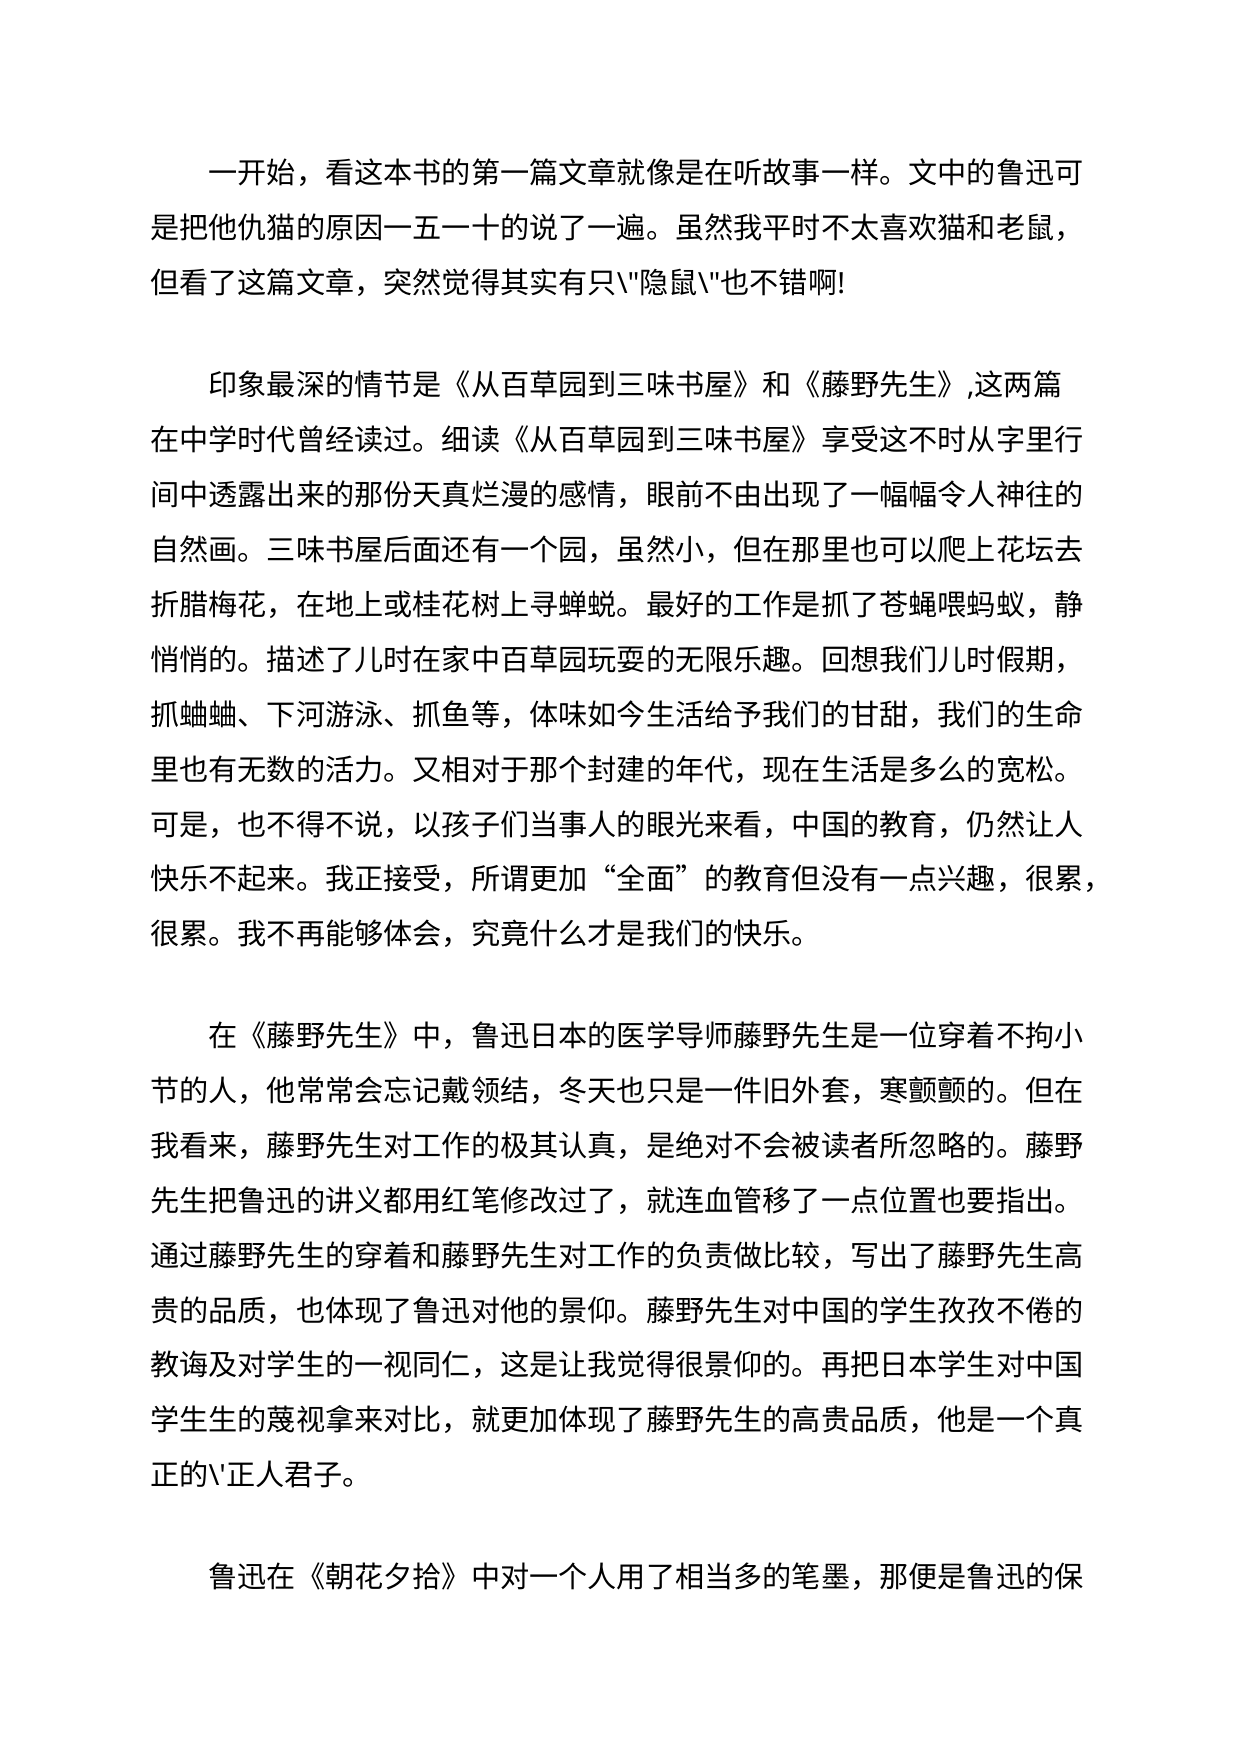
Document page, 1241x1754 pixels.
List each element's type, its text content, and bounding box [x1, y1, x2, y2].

text 在《藤野先生》中，鲁迅日本的医学导师藤野先生是一位穿着不拘小节的人，他常常会忘记戴领结，冬天也只是一件旧外套，寒颤颤的。但在我看来，藤野先生对工作的极其认真，是绝对不会被读者所忽略的。藤野先生把鲁迅的讲义都用红笔修改过了，就连血管移了一点位置也要指出。通过藤野先生的穿着和藤野先生对工作的负责做比较，写出了藤野先生高贵的品质，也体现了鲁迅对他的景仰。藤野先生对中国的学生孜孜不倦的教诲及对学生的一视同仁，这是让我觉得很景仰的。再把日本学生对中国学生生的蔑视拿来对比，就更加体现了藤野先生的高贵品质，他是一个真正的\'正人君子。 [150, 1013, 1090, 1494]
text 印象最深的情节是《从百草园到三味书屋》和《藤野先生》,这两篇在中学时代曾经读过。细读《从百草园到三味书屋》享受这不时从字里行间中透露出来的那份天真烂漫的感情，眼前不由出现了一幅幅令人神往的自然画。三味书屋后面还有一个园，虽然小，但在那里也可以爬上花坛去折腊梅花，在地上或桂花树上寻蝉蜕。最好的工作是抓了苍蝇喂蚂蚁，静悄悄的。描述了儿时在家中百草园玩耍的无限乐趣。回想我们儿时假期，抓蛐蛐、下河游泳、抓鱼等，体味如今生活给予我们的甘甜，我们的生命里也有无数的活力。又相对于那个封建的年代，现在生活是多么的宽松。可是，也不得不说，以孩子们当事人的眼光来看，中国的教育，仍然让人快乐不起来。我正接受，所谓更加“全面”的教育但没有一点兴趣，很累，很累。我不再能够体会，究竟什么才是我们的快乐。 [150, 362, 1090, 953]
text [150, 1554, 1090, 1596]
text 一开始，看这本书的第一篇文章就像是在听故事一样。文中的鲁迅可是把他仇猫的原因一五一十的说了一遍。虽然我平时不太喜欢猫和老鼠，但看了这篇文章，突然觉得其实有只\"隐鼠\"也不错啊! [150, 150, 1090, 302]
